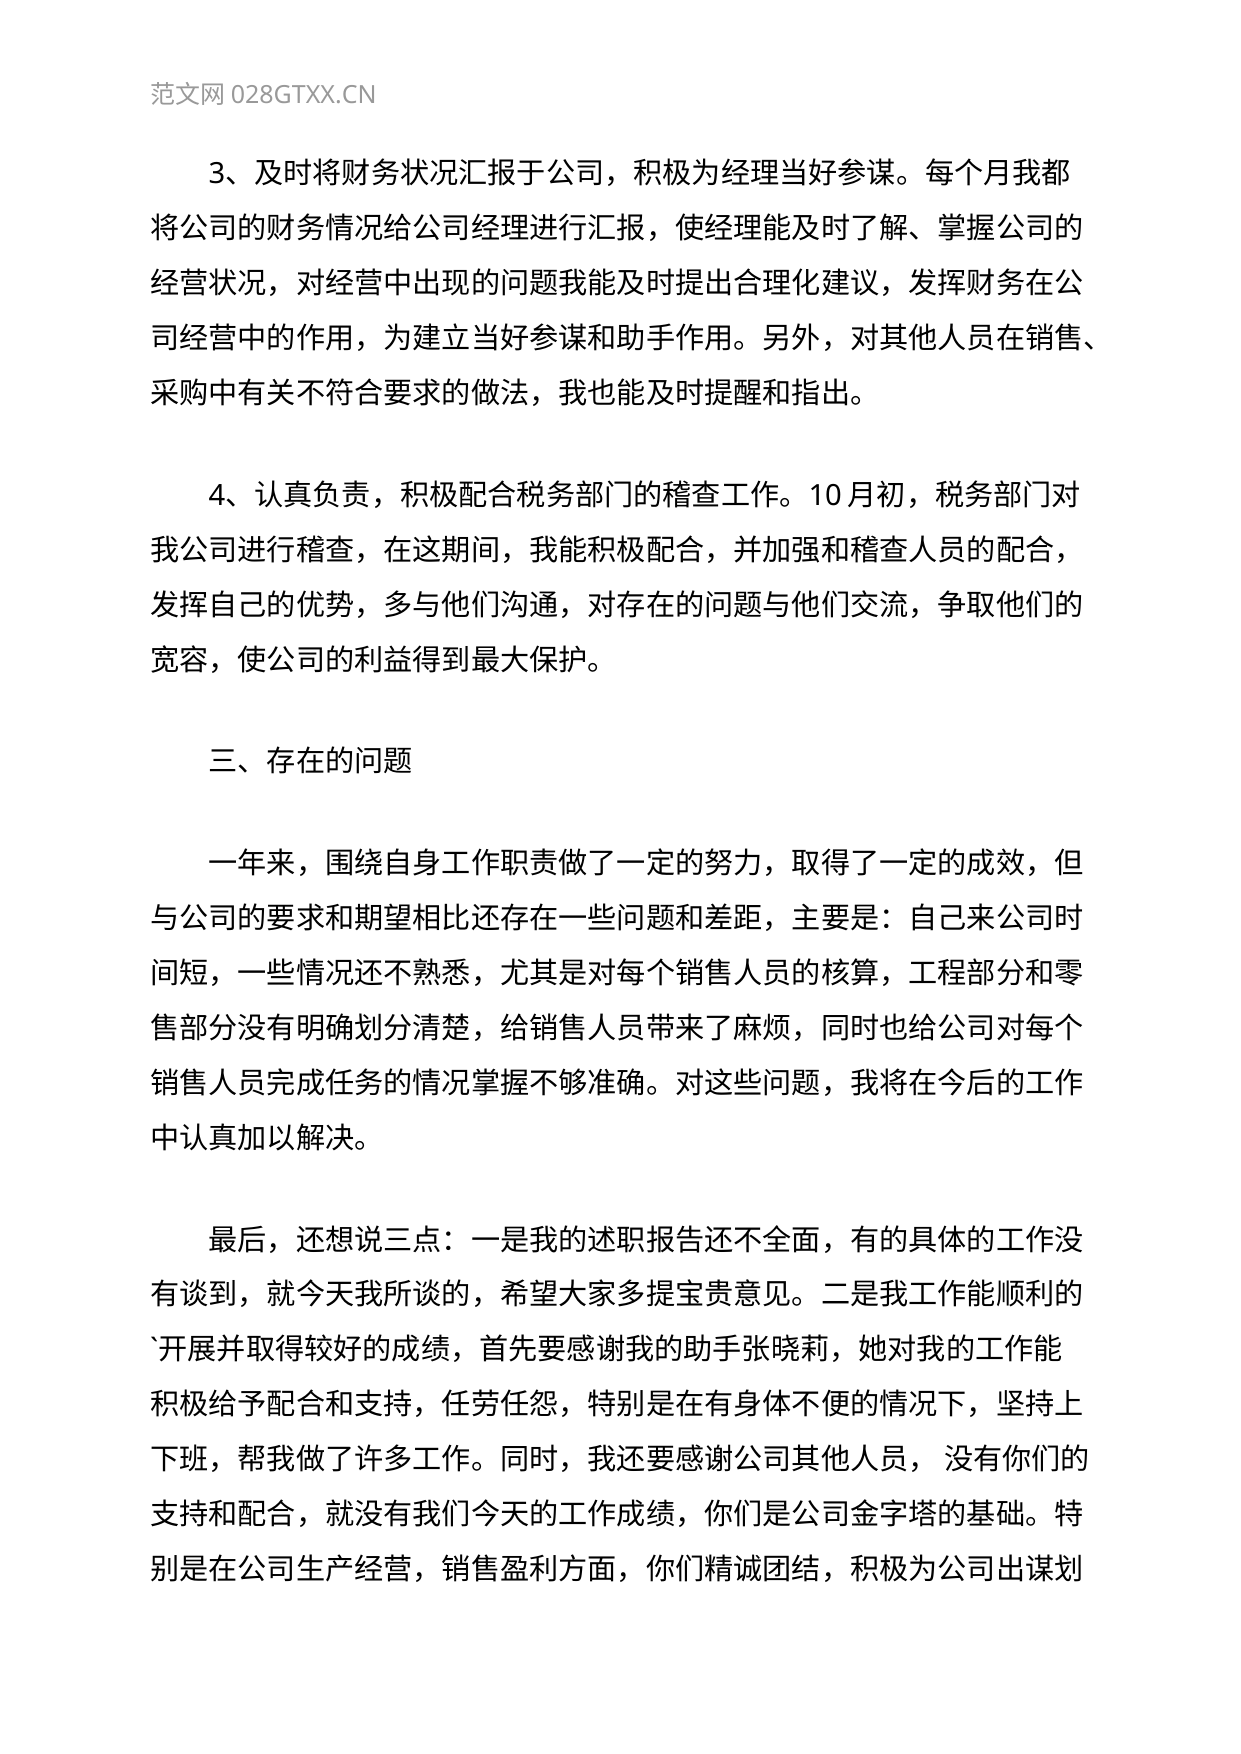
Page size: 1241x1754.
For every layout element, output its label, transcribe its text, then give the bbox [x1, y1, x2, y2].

text 一年来，围绕自身工作职责做了一定的努力，取得了一定的成效，但与公司的要求和期望相比还存在一些问题和差距，主要是：自己来公司时间短，一些情况还不熟悉，尤其是对每个销售人员的核算，工程部分和零售部分没有明确划分清楚，给销售人员带来了麻烦，同时也给公司对每个销售人员完成任务的情况掌握不够准确。对这些问题，我将在今后的工作中认真加以解决。 [150, 840, 1090, 1157]
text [150, 1216, 1090, 1588]
text 4、认真负责，积极配合税务部门的稽查工作。10月初，税务部门对我公司进行稽查，在这期间，我能积极配合，并加强和稽查人员的配合，发挥自己的优势，多与他们沟通，对存在的问题与他们交流，争取他们的宽容，使公司的利益得到最大保护。 [150, 471, 1090, 678]
text 3、及时将财务状况汇报于公司，积极为经理当好参谋。每个月我都将公司的财务情况给公司经理进行汇报，使经理能及时了解、掌握公司的经营状况，对经营中出现的问题我能及时提出合理化建议，发挥财务在公司经营中的作用，为建立当好参谋和助手作用。另外，对其他人员在销售、采购中有关不符合要求的做法，我也能及时提醒和指出。 [150, 150, 1090, 412]
text 三、存在的问题 [150, 738, 1090, 780]
